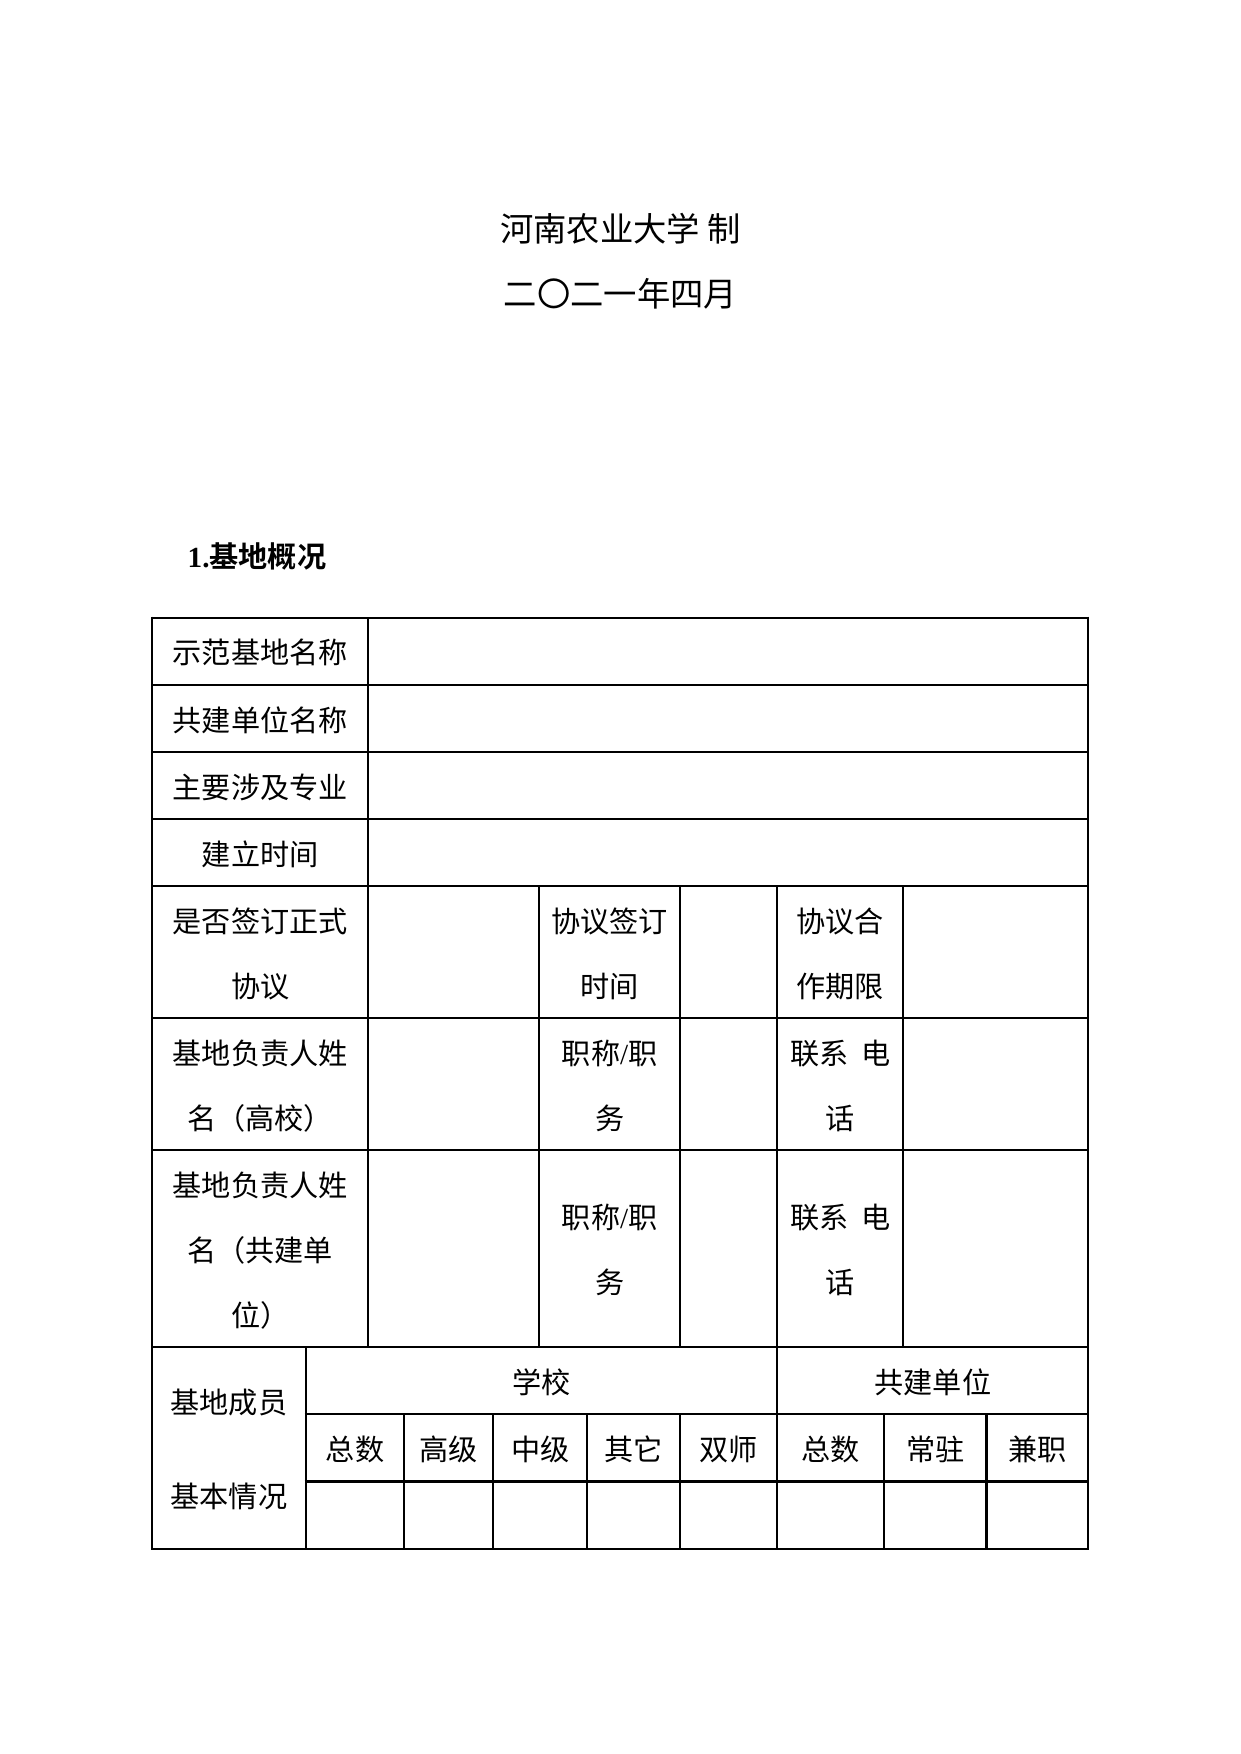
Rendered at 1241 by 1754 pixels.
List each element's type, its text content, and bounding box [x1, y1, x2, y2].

table_cell [681, 1483, 776, 1547]
table_cell 高级 [405, 1415, 492, 1480]
table_cell [369, 887, 538, 1017]
table_cell 联系 电话 [778, 1151, 902, 1346]
table_cell 总数 [778, 1415, 883, 1480]
table_cell 建立时间 [153, 820, 367, 885]
table_cell 协议合作期限 [778, 887, 902, 1017]
table_cell [681, 1019, 776, 1149]
table_cell [588, 1483, 679, 1547]
text 河南农业大学 制 [187, 194, 1053, 259]
table_cell [494, 1483, 586, 1547]
table_cell 学校 [307, 1348, 776, 1413]
table_header [369, 619, 1087, 684]
table_cell [885, 1483, 985, 1547]
table_cell [369, 1019, 538, 1149]
table_cell [405, 1483, 492, 1547]
table_cell 联系 电话 [778, 1019, 902, 1149]
text 二〇二一年四月 [187, 259, 1053, 324]
table_cell 职称/职务 [540, 1019, 679, 1149]
table_cell 协议签订时间 [540, 887, 679, 1017]
table_cell 共建单位名称 [153, 686, 367, 751]
table_cell [369, 1151, 538, 1346]
table_cell 职称/职务 [540, 1151, 679, 1346]
table_cell [681, 887, 776, 1017]
text 1.基地概况 [187, 522, 1053, 587]
table_cell 基地负责人姓名（共建单位） [153, 1151, 367, 1346]
table_cell [307, 1483, 403, 1547]
table_cell 主要涉及专业 [153, 753, 367, 818]
table_cell 兼职 [988, 1415, 1087, 1480]
table_cell 中级 [494, 1415, 586, 1480]
table_cell [369, 820, 1087, 885]
table_cell 双师 [681, 1415, 776, 1480]
table_header 示范基地名称 [153, 619, 367, 684]
table_cell 是否签订正式协议 [153, 887, 367, 1017]
table_cell 常驻 [885, 1415, 985, 1480]
table_cell [988, 1483, 1087, 1547]
table_cell [681, 1151, 776, 1346]
table_cell 其它 [588, 1415, 679, 1480]
table_cell 总数 [307, 1415, 403, 1480]
table_cell 基地成员 基本情况 [153, 1348, 305, 1547]
table_cell [369, 686, 1087, 751]
table_cell [904, 887, 1087, 1017]
table_cell 共建单位 [778, 1348, 1087, 1413]
table_cell [369, 753, 1087, 818]
table_cell [904, 1019, 1087, 1149]
table_cell 基地负责人姓名（高校） [153, 1019, 367, 1149]
table_cell [778, 1483, 883, 1547]
table_cell [904, 1151, 1087, 1346]
